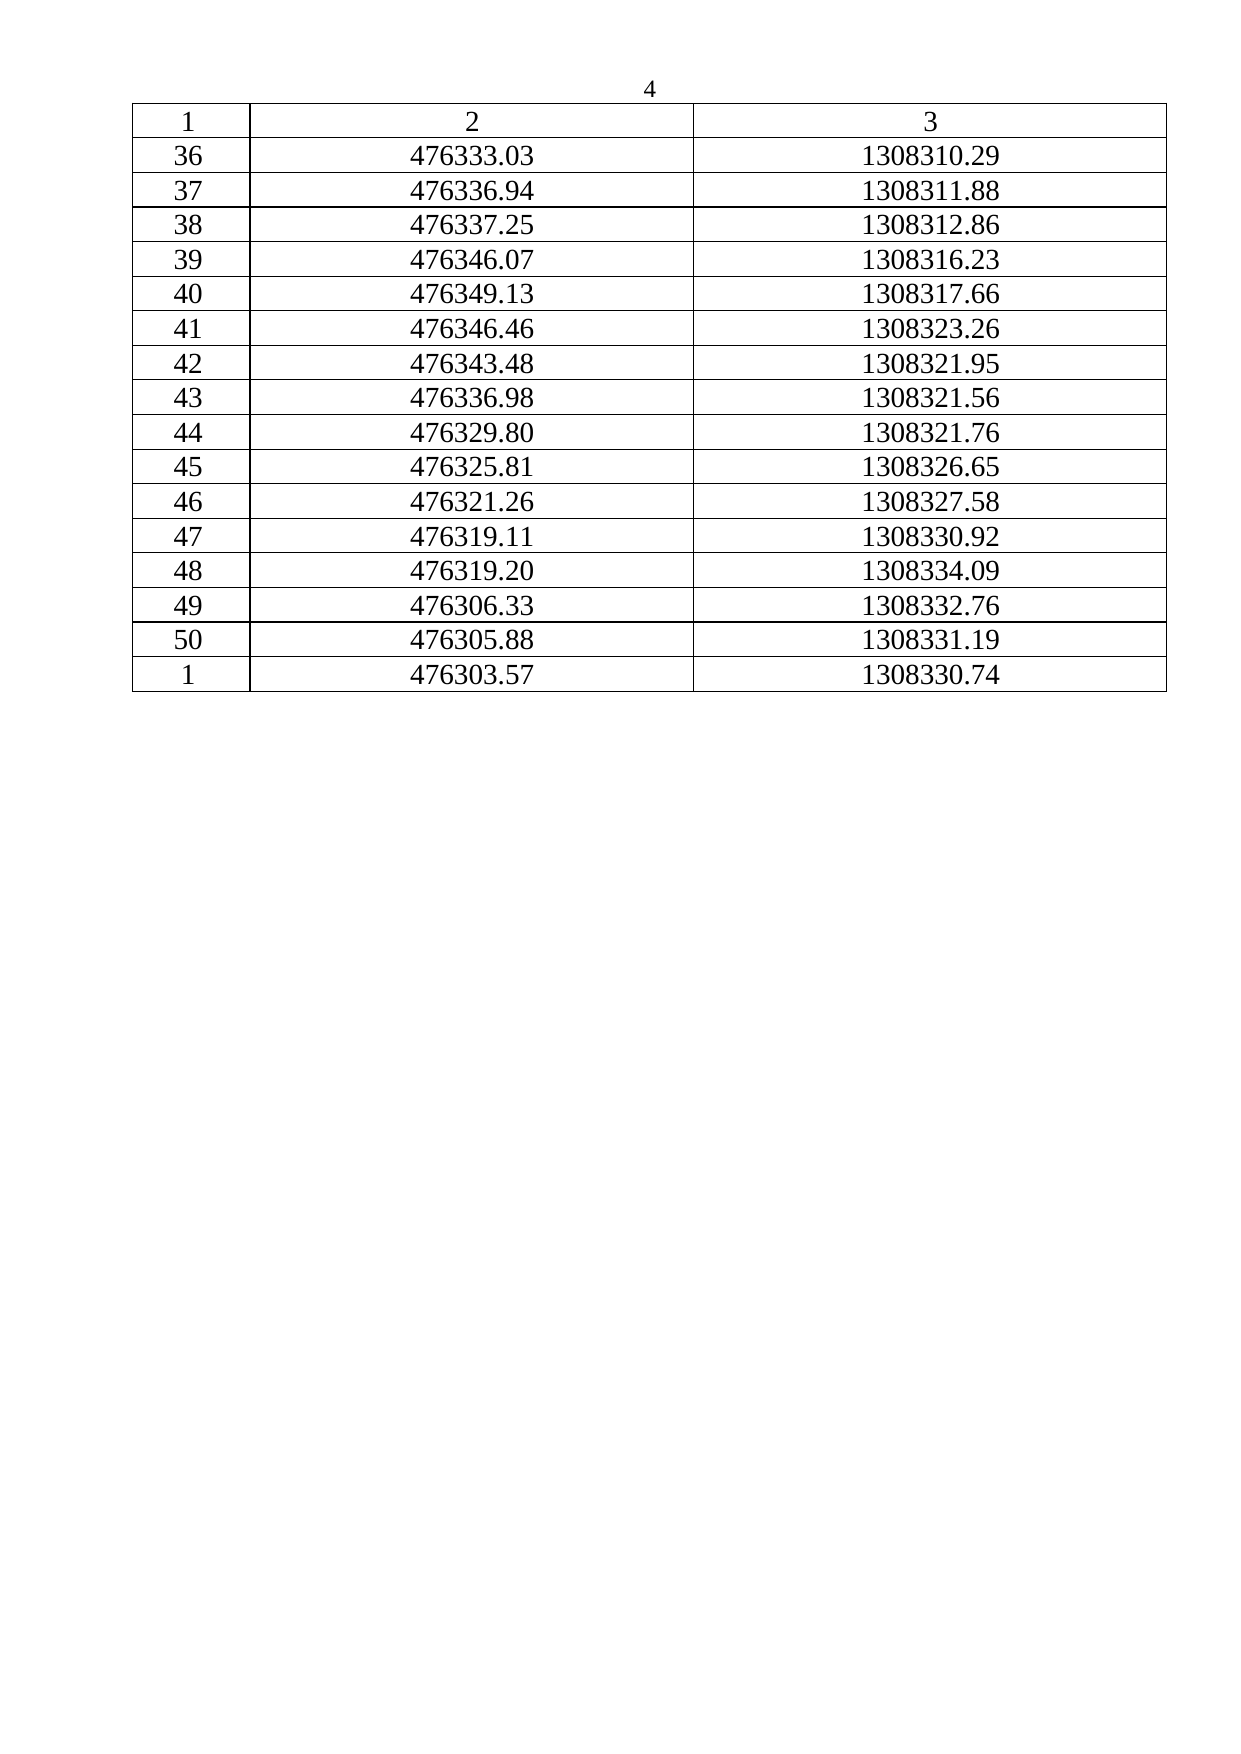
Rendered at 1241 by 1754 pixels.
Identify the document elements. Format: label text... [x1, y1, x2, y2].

table_cell 476303.57 [251, 657, 693, 691]
table_cell 476306.33 [251, 588, 693, 621]
table_cell 43 [133, 380, 249, 414]
table_cell 1308331.19 [694, 623, 1166, 656]
table_cell 1308326.65 [694, 450, 1166, 483]
table_cell 1308317.66 [694, 277, 1166, 310]
table_cell 1308321.95 [694, 346, 1166, 379]
table_cell 36 [133, 138, 249, 172]
table_cell 476319.11 [251, 519, 693, 552]
table_cell 1308334.09 [694, 553, 1166, 587]
table_cell 38 [133, 208, 249, 241]
table_cell 476319.20 [251, 553, 693, 587]
table_cell 476343.48 [251, 346, 693, 379]
table_cell 476346.07 [251, 242, 693, 276]
table_cell 1308332.76 [694, 588, 1166, 621]
table_cell 1308330.92 [694, 519, 1166, 552]
table_cell 476336.98 [251, 380, 693, 414]
table_cell 476321.26 [251, 484, 693, 518]
table_cell 476349.13 [251, 277, 693, 310]
table_cell 3 [694, 104, 1166, 137]
table_cell 46 [133, 484, 249, 518]
table_cell 40 [133, 277, 249, 310]
table_cell 47 [133, 519, 249, 552]
table_cell 1308321.76 [694, 415, 1166, 448]
table_cell 476333.03 [251, 138, 693, 172]
table_cell 1308312.86 [694, 208, 1166, 241]
table_cell 39 [133, 242, 249, 276]
table_cell 50 [133, 623, 249, 656]
table_cell 1308321.56 [694, 380, 1166, 414]
table_cell 1308311.88 [694, 173, 1166, 206]
table_cell 45 [133, 450, 249, 483]
table_cell 48 [133, 553, 249, 587]
table_cell 1308330.74 [694, 657, 1166, 691]
table_cell 476329.80 [251, 415, 693, 448]
table_cell 1308316.23 [694, 242, 1166, 276]
table_cell 44 [133, 415, 249, 448]
table_cell 1 [133, 657, 249, 691]
table_cell 37 [133, 173, 249, 206]
table_cell 1308327.58 [694, 484, 1166, 518]
table_cell 2 [251, 104, 693, 137]
table_cell 476337.25 [251, 208, 693, 241]
table_cell 1308323.26 [694, 311, 1166, 345]
table_cell 1308310.29 [694, 138, 1166, 172]
table_cell 476305.88 [251, 623, 693, 656]
table_cell 476336.94 [251, 173, 693, 206]
table_cell 1 [133, 104, 249, 137]
table_cell 49 [133, 588, 249, 621]
table_cell 41 [133, 311, 249, 345]
table_cell 42 [133, 346, 249, 379]
table_cell 476346.46 [251, 311, 693, 345]
table_cell 476325.81 [251, 450, 693, 483]
